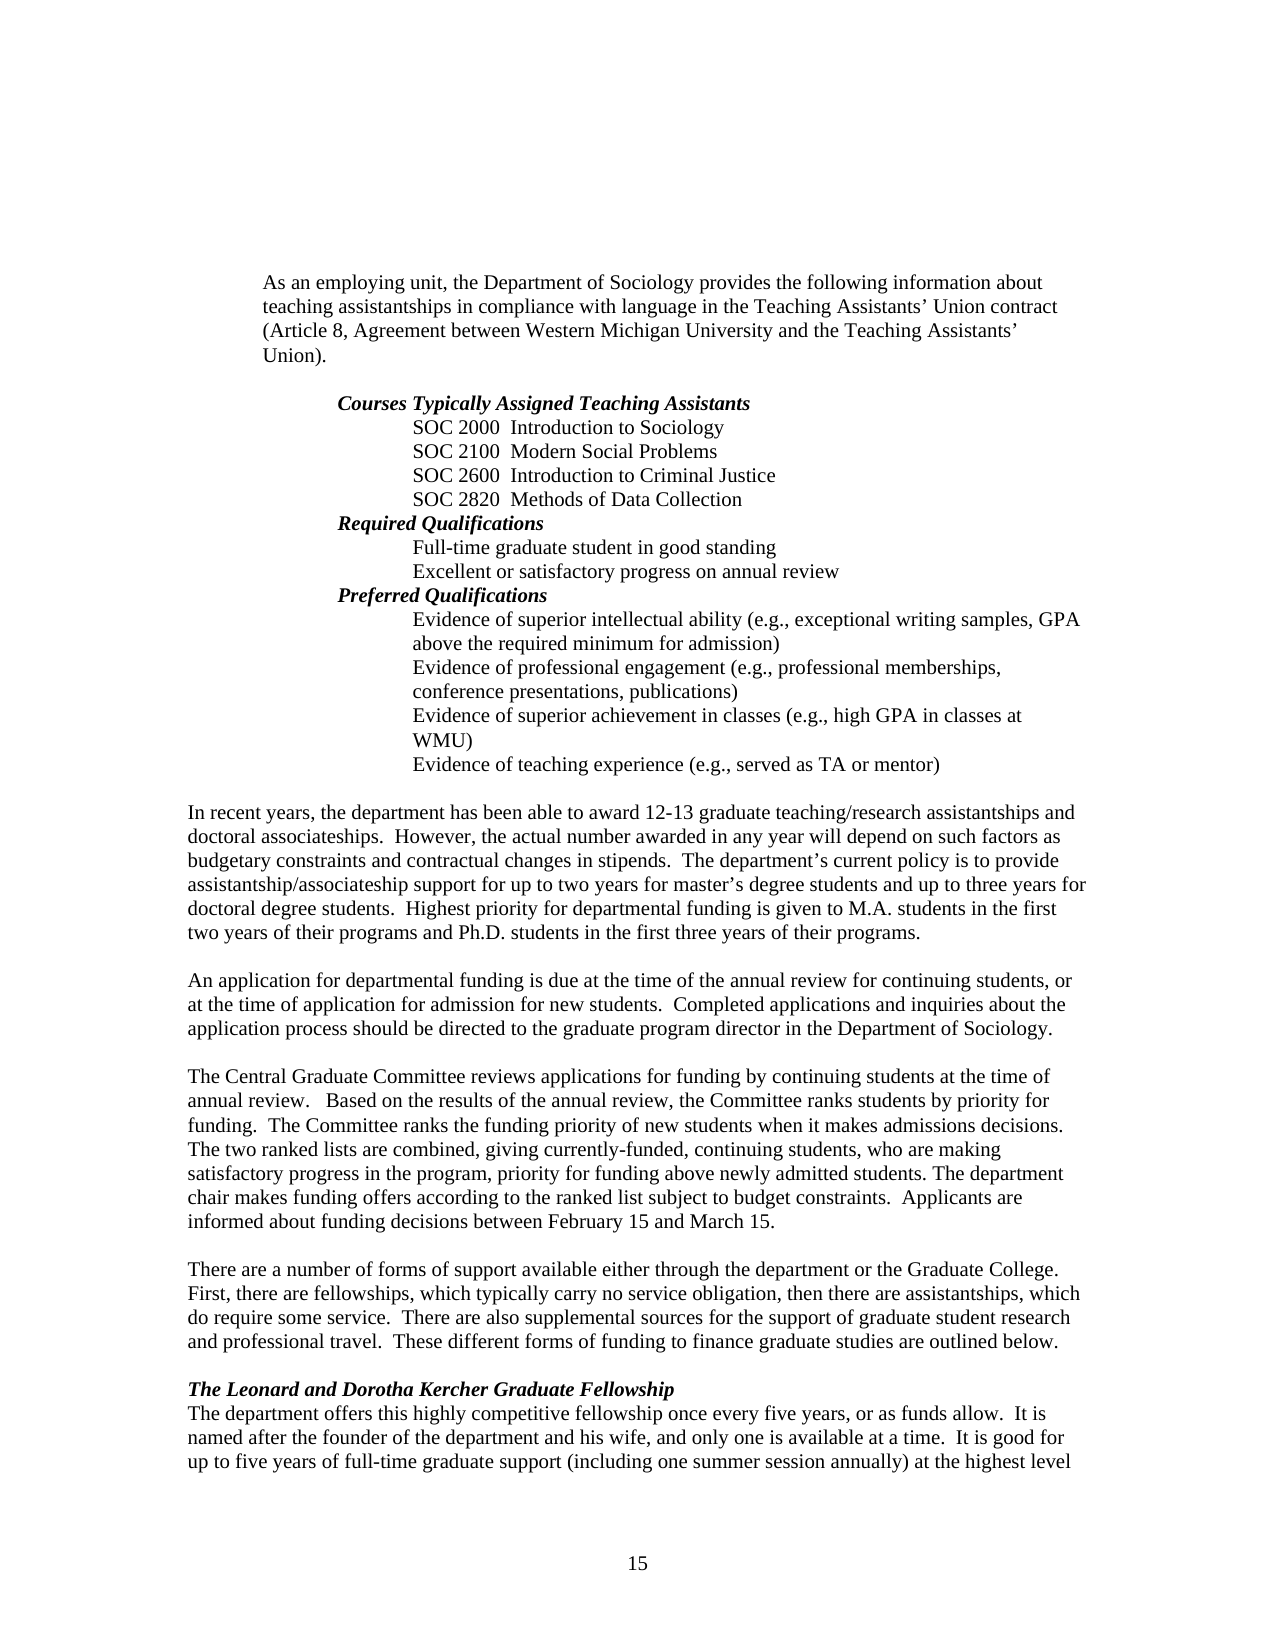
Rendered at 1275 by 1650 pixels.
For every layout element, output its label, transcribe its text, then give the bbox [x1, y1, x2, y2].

text Required Qualifications [262, 511, 1087, 535]
text Evidence of superior achievement in classes (e.g., high GPA in classes at [262, 703, 1087, 727]
text conference presentations, publications) [337, 679, 1087, 703]
text The Leonard and Dorotha Kercher Graduate Fellowship [187, 1377, 1087, 1401]
text In recent years, the department has been able to award 12-13 graduate teaching/research assistantships and doctoral associateships. However, the actual number awarded in any year will depend on such factors as budgetary constraints and contractual changes in stipends. The department’s current policy is to provide assistantship/associateship support for up to two years for master’s degree students and up to three years for doctoral degree students. Highest priority for departmental funding is given to M.A. students in the first two years of their programs and Ph.D. students in the first three years of their programs. [187, 800, 1087, 944]
text Courses Typically Assigned Teaching Assistants [337, 391, 1087, 415]
text Evidence of teaching experience (e.g., served as TA or mentor) [262, 752, 1087, 776]
text The Central Graduate Committee reviews applications for funding by continuing students at the time of annual review. Based on the results of the annual review, the Committee ranks students by priority for funding. The Committee ranks the funding priority of new students when it makes admissions decisions. The two ranked lists are combined, giving currently-funded, continuing students, who are making satisfactory progress in the program, priority for funding above newly admitted students. The department chair makes funding offers according to the ranked list subject to budget constraints. Applicants are informed about funding decisions between February 15 and March 15. [187, 1064, 1087, 1233]
text There are a number of forms of support available either through the department or the Graduate College. First, there are fellowships, which typically carry no service obligation, then there are assistantships, which do require some service. There are also supplemental sources for the support of graduate student research and professional travel. These different forms of funding to finance graduate studies are outlined below. [187, 1257, 1087, 1353]
text WMU) [337, 727, 1087, 752]
text Evidence of professional engagement (e.g., professional memberships, [262, 655, 1087, 679]
text Full-time graduate student in good standing [262, 535, 1087, 559]
text SOC 2100 Modern Social Problems [412, 439, 1087, 463]
text SOC 2000 Introduction to Sociology [412, 415, 1087, 439]
text Evidence of superior intellectual ability (e.g., exceptional writing samples, GPA above the required minimum for admission) [412, 607, 1087, 655]
text As an employing unit, the Department of Sociology provides the following information about teaching assistantships in compliance with language in the Teaching Assistants’ Union contract (Article 8, Agreement between Western Michigan University and the Teaching Assistants’ Union). [262, 270, 1087, 367]
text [187, 1401, 1087, 1473]
text Preferred Qualifications [262, 583, 1087, 607]
text An application for departmental funding is due at the time of the annual review for continuing students, or at the time of application for admission for new students. Completed applications and inquiries about the application process should be directed to the graduate program director in the Department of Sociology. [187, 968, 1087, 1040]
text Excellent or satisfactory progress on annual review [262, 559, 1087, 583]
text SOC 2600 Introduction to Criminal Justice [412, 463, 1087, 487]
text SOC 2820 Methods of Data Collection [412, 487, 1087, 511]
